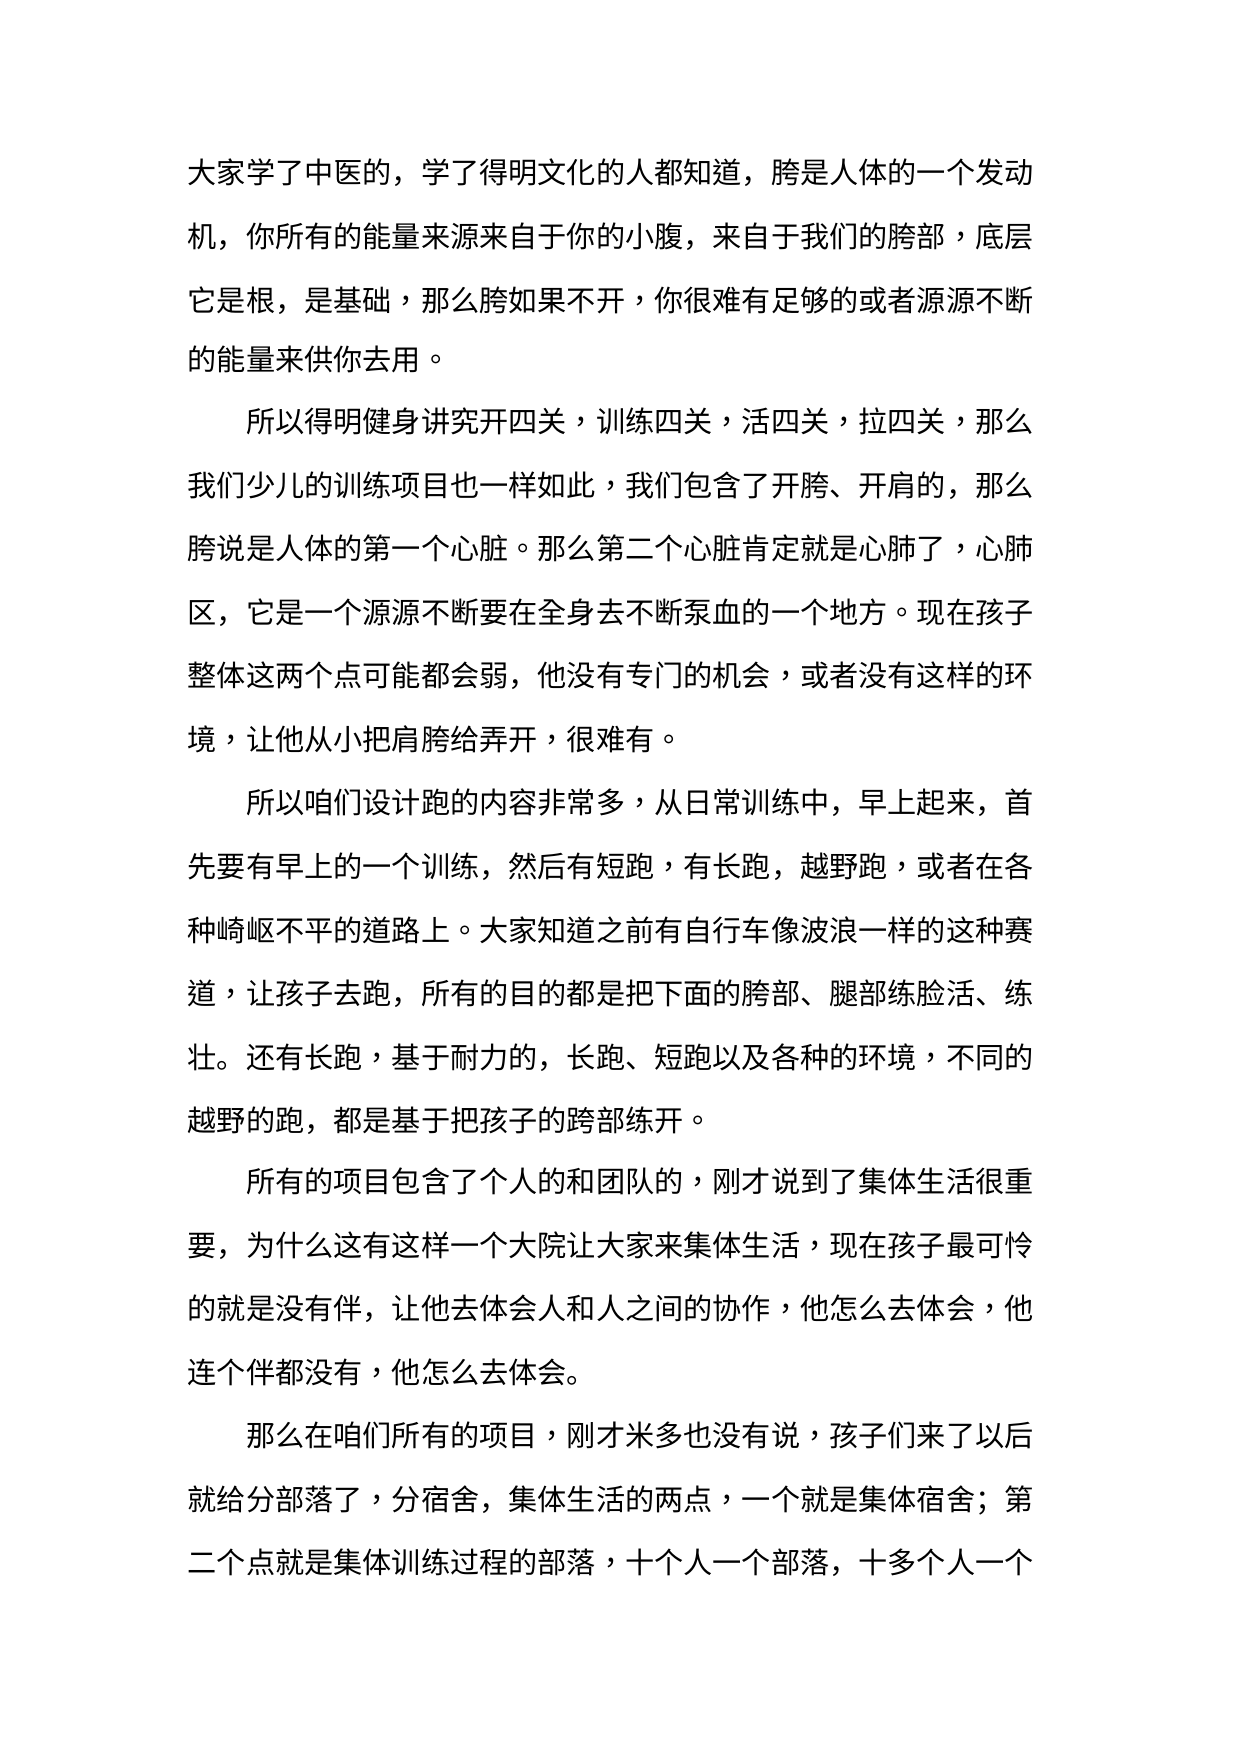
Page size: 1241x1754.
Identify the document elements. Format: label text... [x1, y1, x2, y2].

text 所以得明健身讲究开四关，训练四关，活四关，拉四关，那么我们少儿的训练项目也一样如此，我们包含了开胯、开肩的，那么胯说是人体的第一个心脏。那么第二个心脏肯定就是心肺了，心肺区，它是一个源源不断要在全身去不断泵血的一个地方。现在孩子整体这两个点可能都会弱，他没有专门的机会，或者没有这样的环境，让他从小把肩胯给弄开，很难有。 [187, 399, 1053, 759]
text 所以咱们设计跑的内容非常多，从日常训练中，早上起来，首先要有早上的一个训练，然后有短跑，有长跑，越野跑，或者在各种崎岖不平的道路上。大家知道之前有自行车像波浪一样的这种赛道，让孩子去跑，所有的目的都是把下面的胯部、腿部练脸活、练壮。还有长跑，基于耐力的，长跑、短跑以及各种的环境，不同的越野的跑，都是基于把孩子的跨部练开。 [187, 780, 1053, 1140]
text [187, 150, 1053, 379]
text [187, 1413, 1053, 1582]
text 所有的项目包含了个人的和团队的，刚才说到了集体生活很重要，为什么这有这样一个大院让大家来集体生活，现在孩子最可怜的就是没有伴，让他去体会人和人之间的协作，他怎么去体会，他连个伴都没有，他怎么去体会。 [187, 1161, 1053, 1392]
